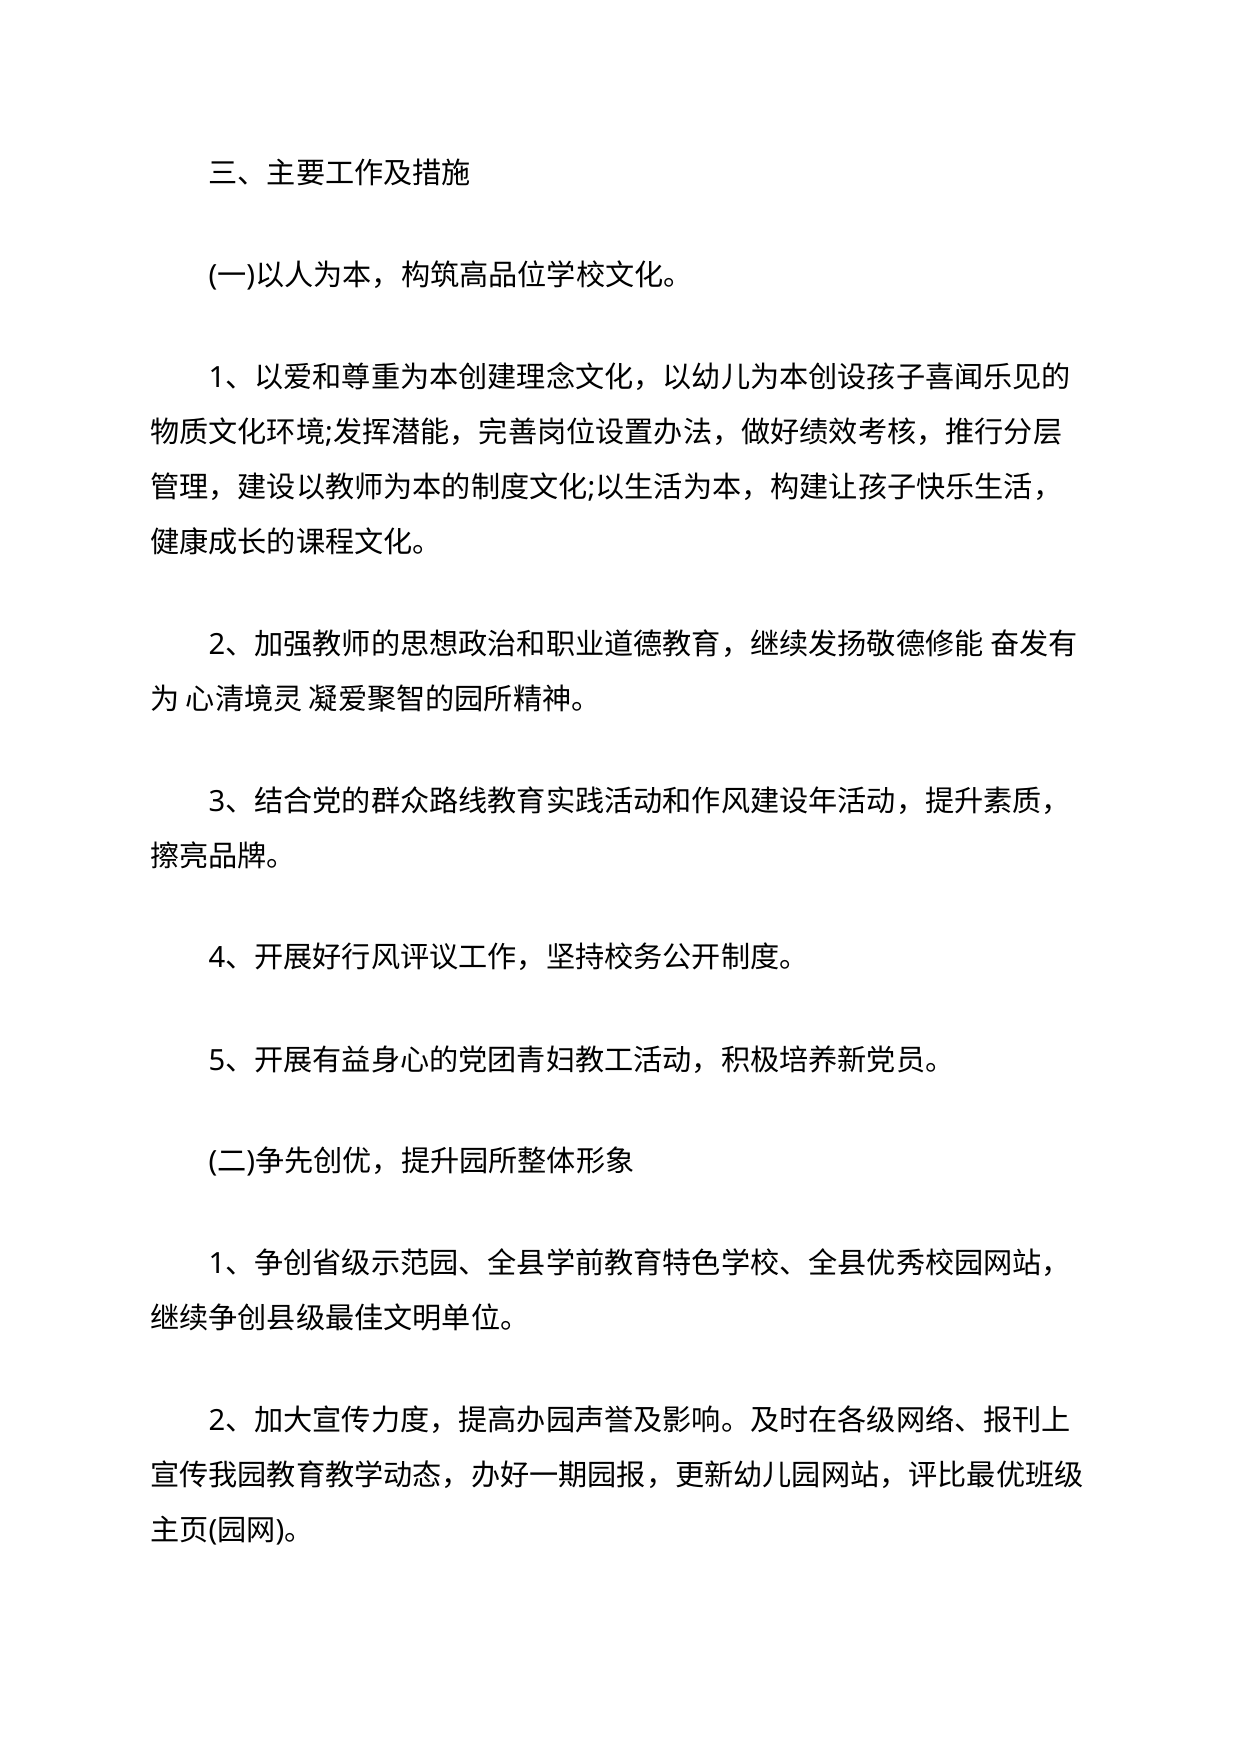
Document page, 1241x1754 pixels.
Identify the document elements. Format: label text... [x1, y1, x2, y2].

text (一)以人为本，构筑高品位学校文化。 [150, 252, 1090, 294]
text (二)争先创优，提升园所整体形象 [150, 1138, 1090, 1180]
text 3、结合党的群众路线教育实践活动和作风建设年活动，提升素质，擦亮品牌。 [150, 777, 1090, 874]
text 1、争创省级示范园、全县学前教育特色学校、全县优秀校园网站，继续争创县级最佳文明单位。 [150, 1240, 1090, 1337]
text 4、开展好行风评议工作，坚持校务公开制度。 [150, 934, 1090, 976]
text 5、开展有益身心的党团青妇教工活动，积极培养新党员。 [150, 1036, 1090, 1078]
text 1、以爱和尊重为本创建理念文化，以幼儿为本创设孩子喜闻乐见的物质文化环境;发挥潜能，完善岗位设置办法，做好绩效考核，推行分层管理，建设以教师为本的制度文化;以生活为本，构建让孩子快乐生活，健康成长的课程文化。 [150, 354, 1090, 561]
text 2、加强教师的思想政治和职业道德教育，继续发扬敬德修能 奋发有为 心清境灵 凝爱聚智的园所精神。 [150, 621, 1090, 718]
text 三、主要工作及措施 [150, 150, 1090, 192]
text 2、加大宣传力度，提高办园声誉及影响。及时在各级网络、报刊上宣传我园教育教学动态，办好一期园报，更新幼儿园网站，评比最优班级主页(园网)。 [150, 1397, 1090, 1549]
